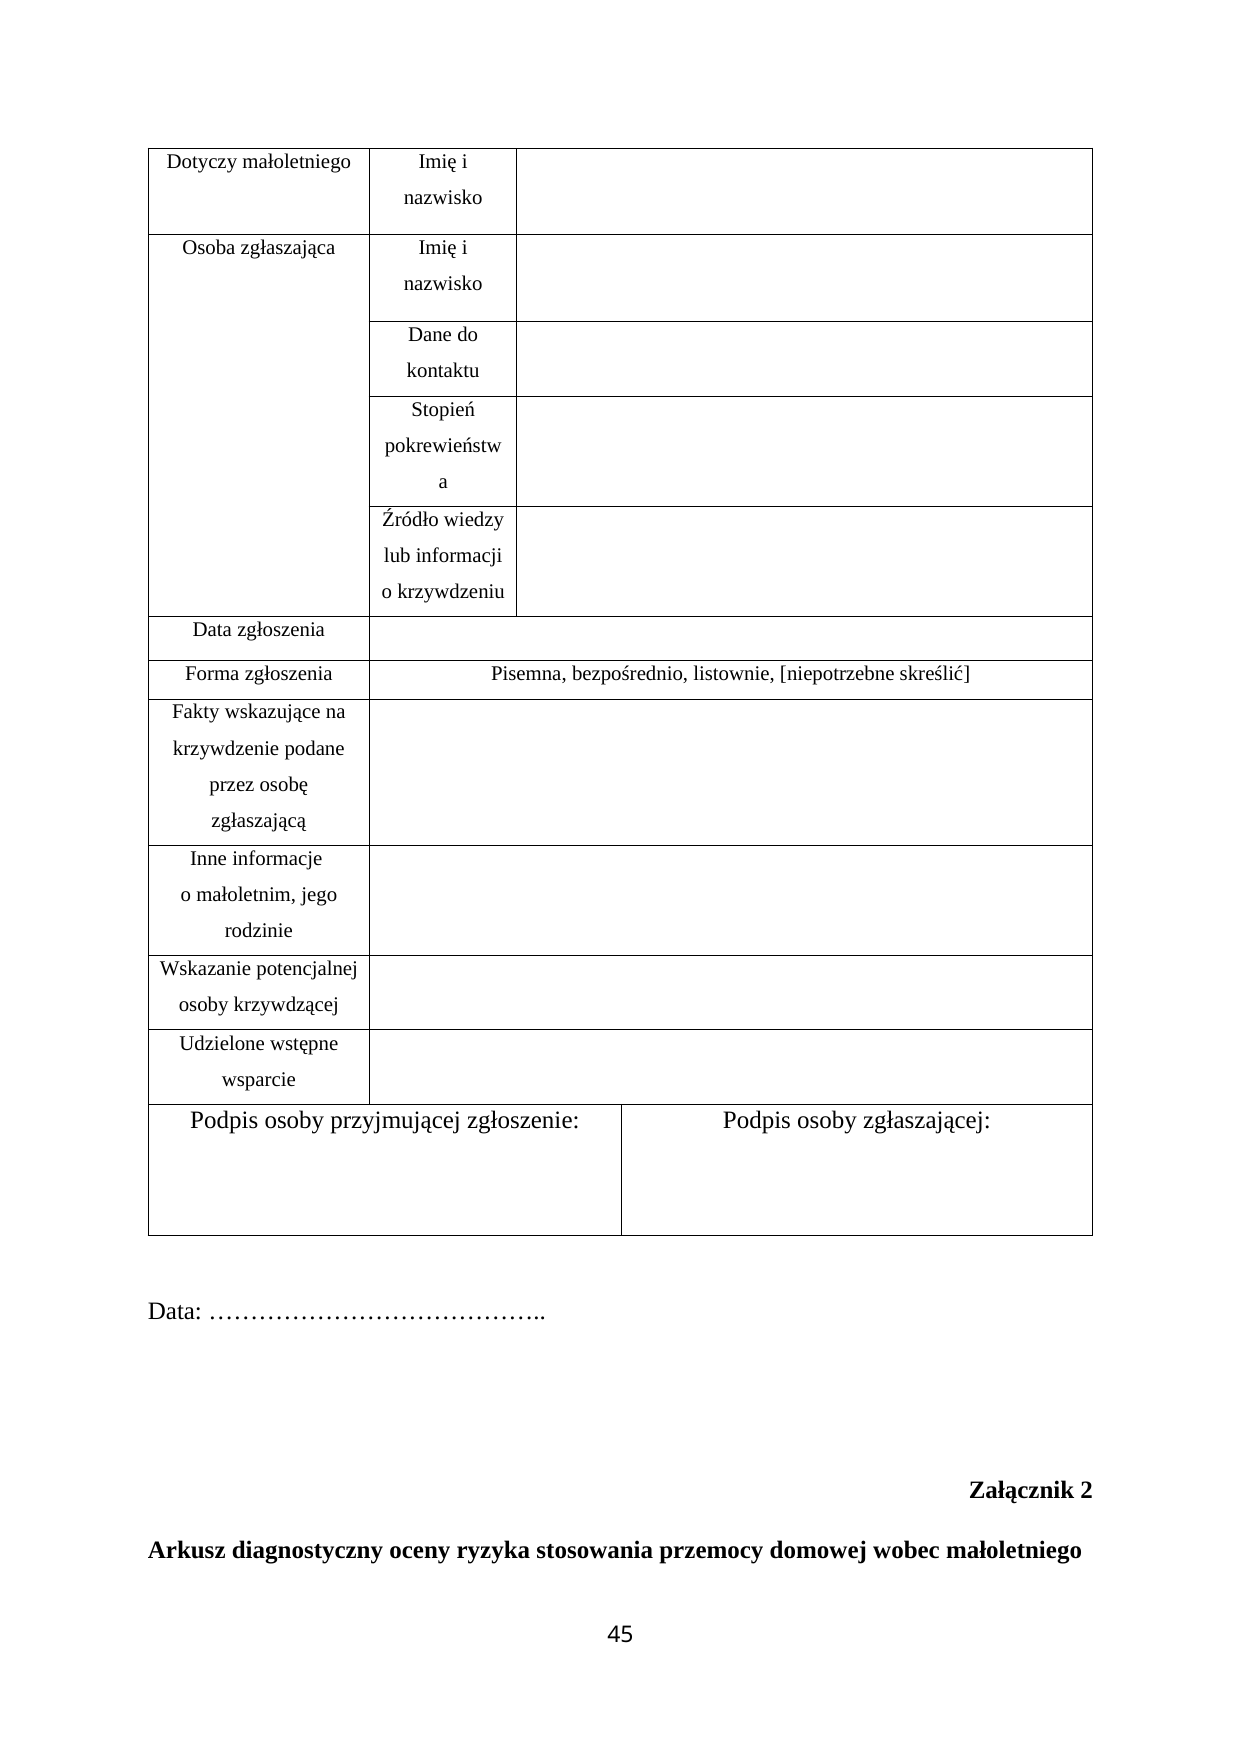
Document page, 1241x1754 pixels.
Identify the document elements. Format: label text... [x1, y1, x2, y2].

table_cell [517, 397, 1092, 506]
table_cell [517, 235, 1092, 321]
text Data: ………………………………….. [148, 1296, 1093, 1325]
table_header [517, 149, 1092, 234]
table_cell [370, 846, 1092, 955]
table_header Imię i nazwisko [370, 149, 516, 234]
table_cell Wskazanie potencjalnej osoby krzywdzącej [149, 956, 369, 1029]
table_cell [370, 1030, 1092, 1104]
table_cell Inne informacje o małoletnim, jego rodzinie [149, 846, 369, 955]
table_cell Podpis osoby zgłaszającej: [622, 1105, 1092, 1235]
table_cell Data zgłoszenia [149, 617, 369, 660]
table_cell [517, 322, 1092, 396]
table_cell Osoba zgłaszająca [149, 235, 369, 616]
text Załącznik 2 [148, 1475, 1093, 1504]
table_cell Fakty wskazujące na krzywdzenie podane przez osobę zgłaszającą [149, 700, 369, 845]
text Arkusz diagnostyczny oceny ryzyka stosowania przemocy domowej wobec małoletniego [148, 1535, 1093, 1564]
table_cell Podpis osoby przyjmującej zgłoszenie: [149, 1105, 621, 1235]
table_cell Udzielone wstępne wsparcie [149, 1030, 369, 1104]
table_cell Forma zgłoszenia [149, 661, 369, 698]
table_cell [370, 617, 1092, 660]
table_cell [370, 956, 1092, 1029]
table_cell Dane do kontaktu [370, 322, 516, 396]
table_cell Imię i nazwisko [370, 235, 516, 321]
table_cell Pisemna, bezpośrednio, listownie, [niepotrzebne skreślić] [370, 661, 1092, 698]
table_cell Stopień pokrewieństwa [370, 397, 516, 506]
table_header Dotyczy małoletniego [149, 149, 369, 234]
table_cell [517, 507, 1092, 616]
table_cell Źródło wiedzy lub informacji o krzywdzeniu [370, 507, 516, 616]
table_cell [370, 700, 1092, 845]
